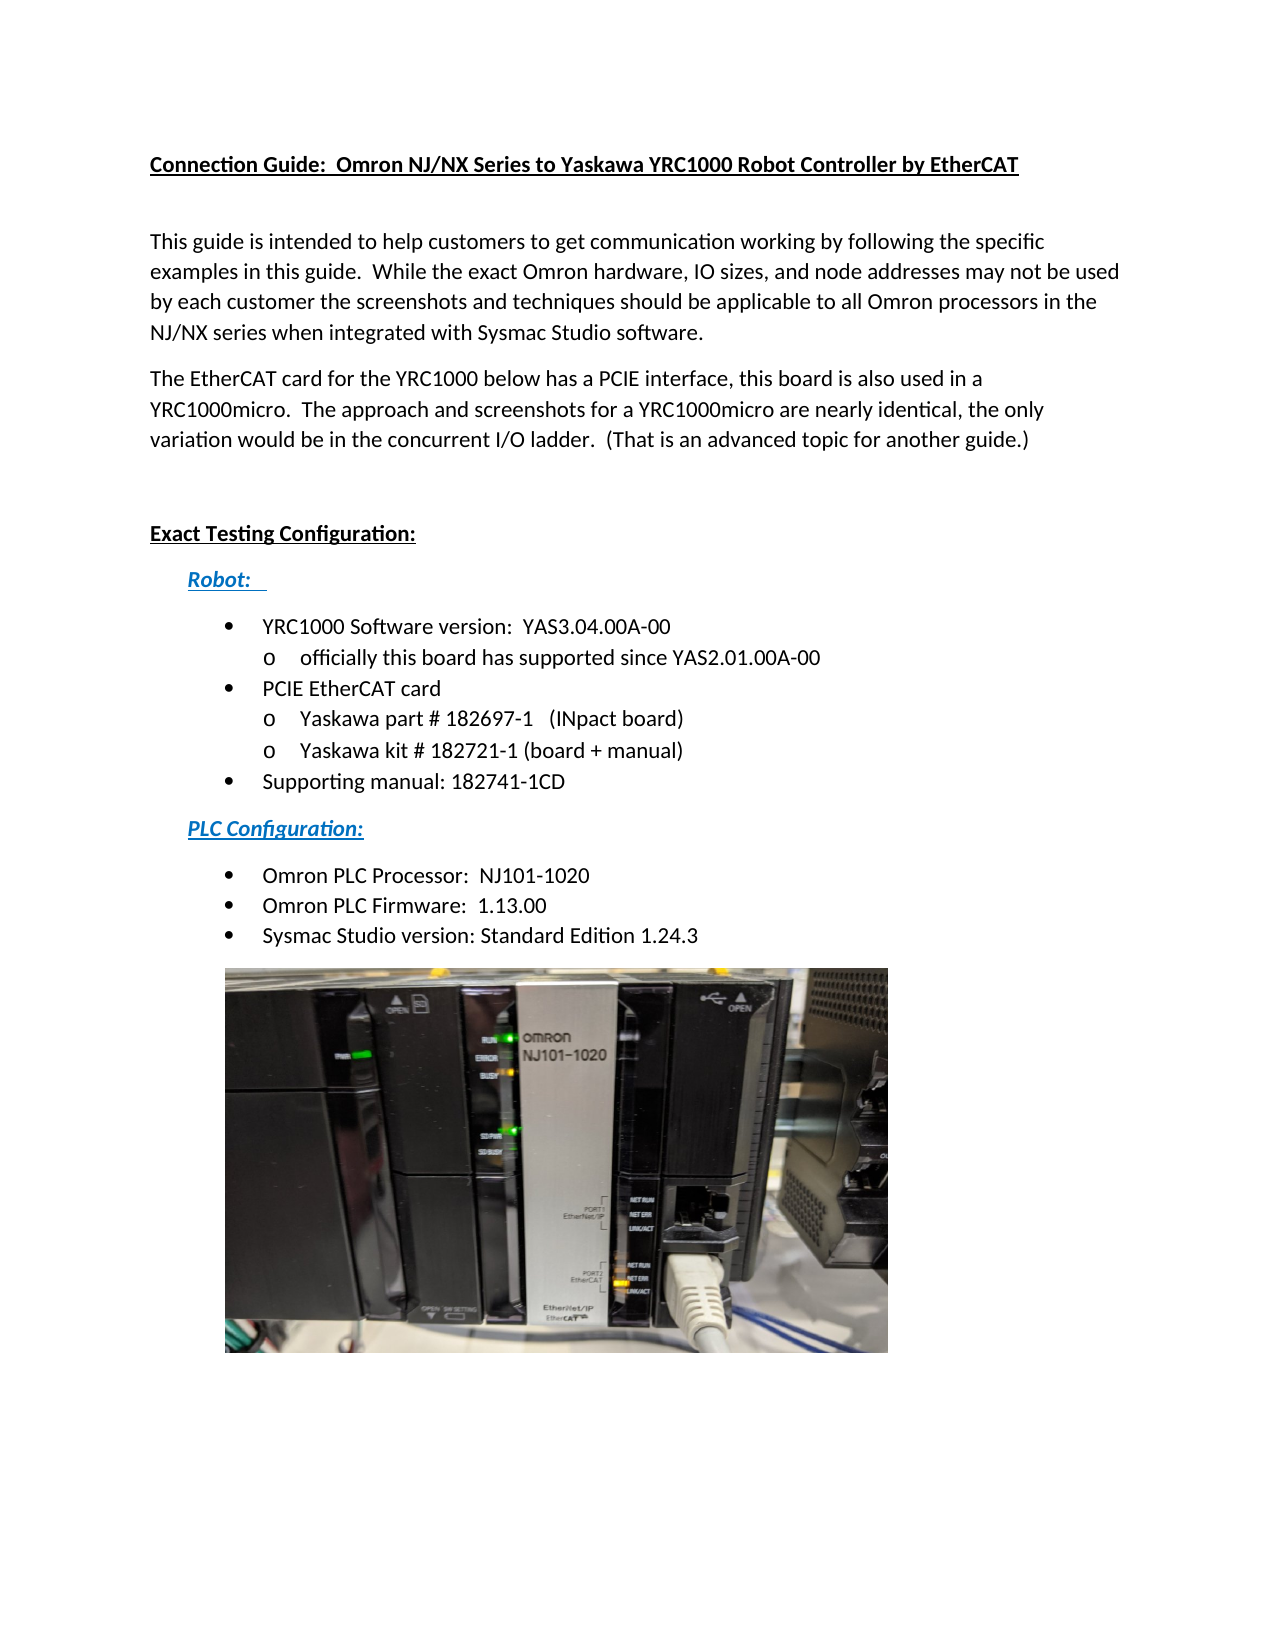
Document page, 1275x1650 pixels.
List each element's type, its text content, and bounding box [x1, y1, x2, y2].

text Robot: [187, 566, 1125, 594]
text The EtherCAT card for the YRC1000 below has a PCIE interface, this board is also used in a YRC1000micro. The approach and screenshots for a YRC1000micro are nearly identical, the only variation would be in the concurrent I/O ladder. (That is an advanced topic for another guide.) [150, 364, 1125, 453]
list Yaskawa kit # 182721-1 (board + manual) [262, 736, 1125, 765]
text Exact Testing Configuration: [150, 519, 1125, 547]
text Connection Guide: Omron NJ/NX Series to Yaskawa YRC1000 Robot Controller by EtherCAT [150, 150, 1125, 178]
list Yaskawa part # 182697-1 (INpact board) [262, 704, 1125, 733]
list Supporting manual: 182741-1CD [225, 767, 1125, 795]
text This guide is intended to help customers to get communication working by following the specific examples in this guide. While the exact Omron hardware, IO sizes, and node addresses may not be used by each customer the screenshots and techniques should be applicable to all Omron processors in the NJ/NX series when integrated with Sysmac Studio software. [150, 197, 1125, 346]
list officially this board has supported since YAS2.01.00A-00 [262, 643, 1125, 672]
picture [225, 968, 888, 1353]
list PCIE EtherCAT card [225, 674, 1125, 702]
text PLC Configuration: [187, 814, 1125, 842]
list Sysmac Studio version: Standard Edition 1.24.3 [225, 921, 1125, 949]
list YRC1000 Software version: YAS3.04.00A-00 [225, 612, 1125, 641]
list Omron PLC Processor: NJ101-1020 [225, 861, 1125, 889]
list Omron PLC Firmware: 1.13.00 [225, 891, 1125, 919]
